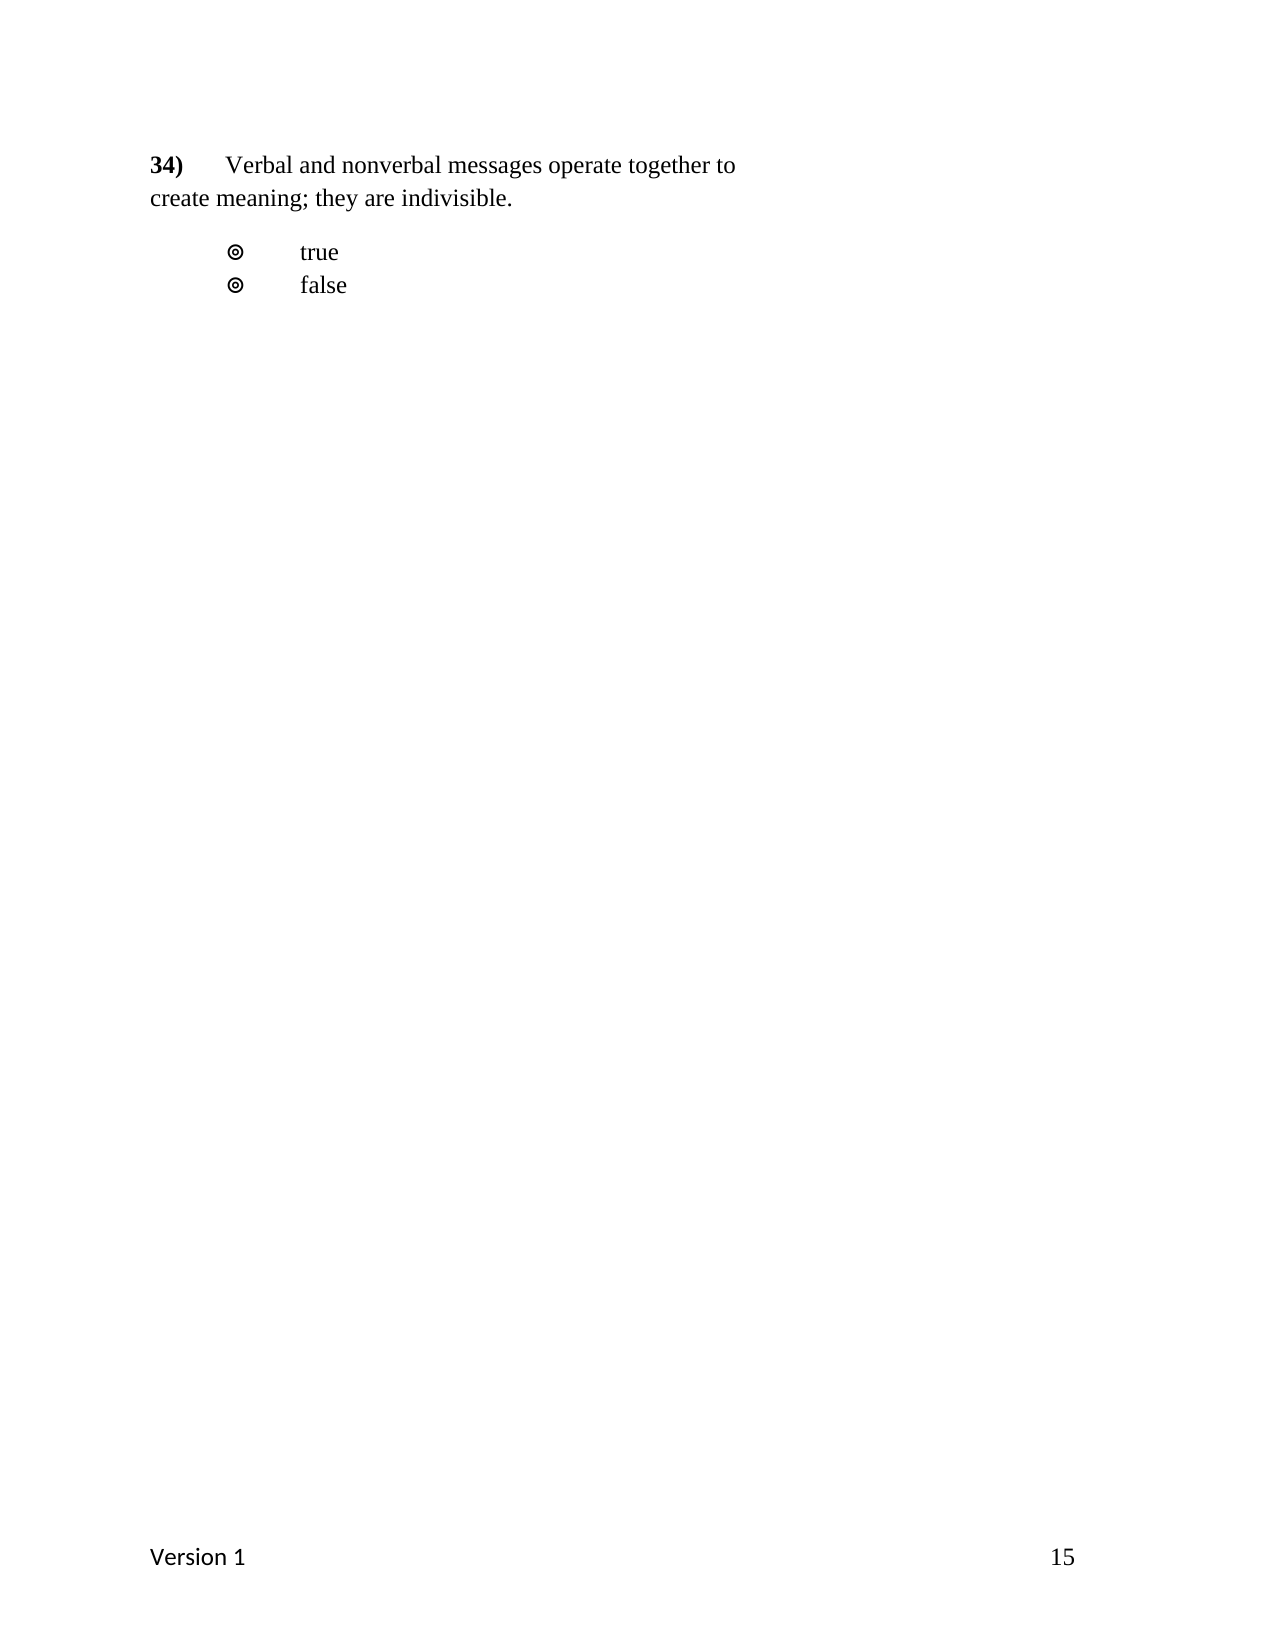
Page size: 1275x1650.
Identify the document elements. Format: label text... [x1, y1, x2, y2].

text ⊚ true ⊚ false [150, 237, 775, 299]
text 34) Verbal and nonverbal messages operate together to create meaning; they are indivisible. [150, 150, 775, 212]
